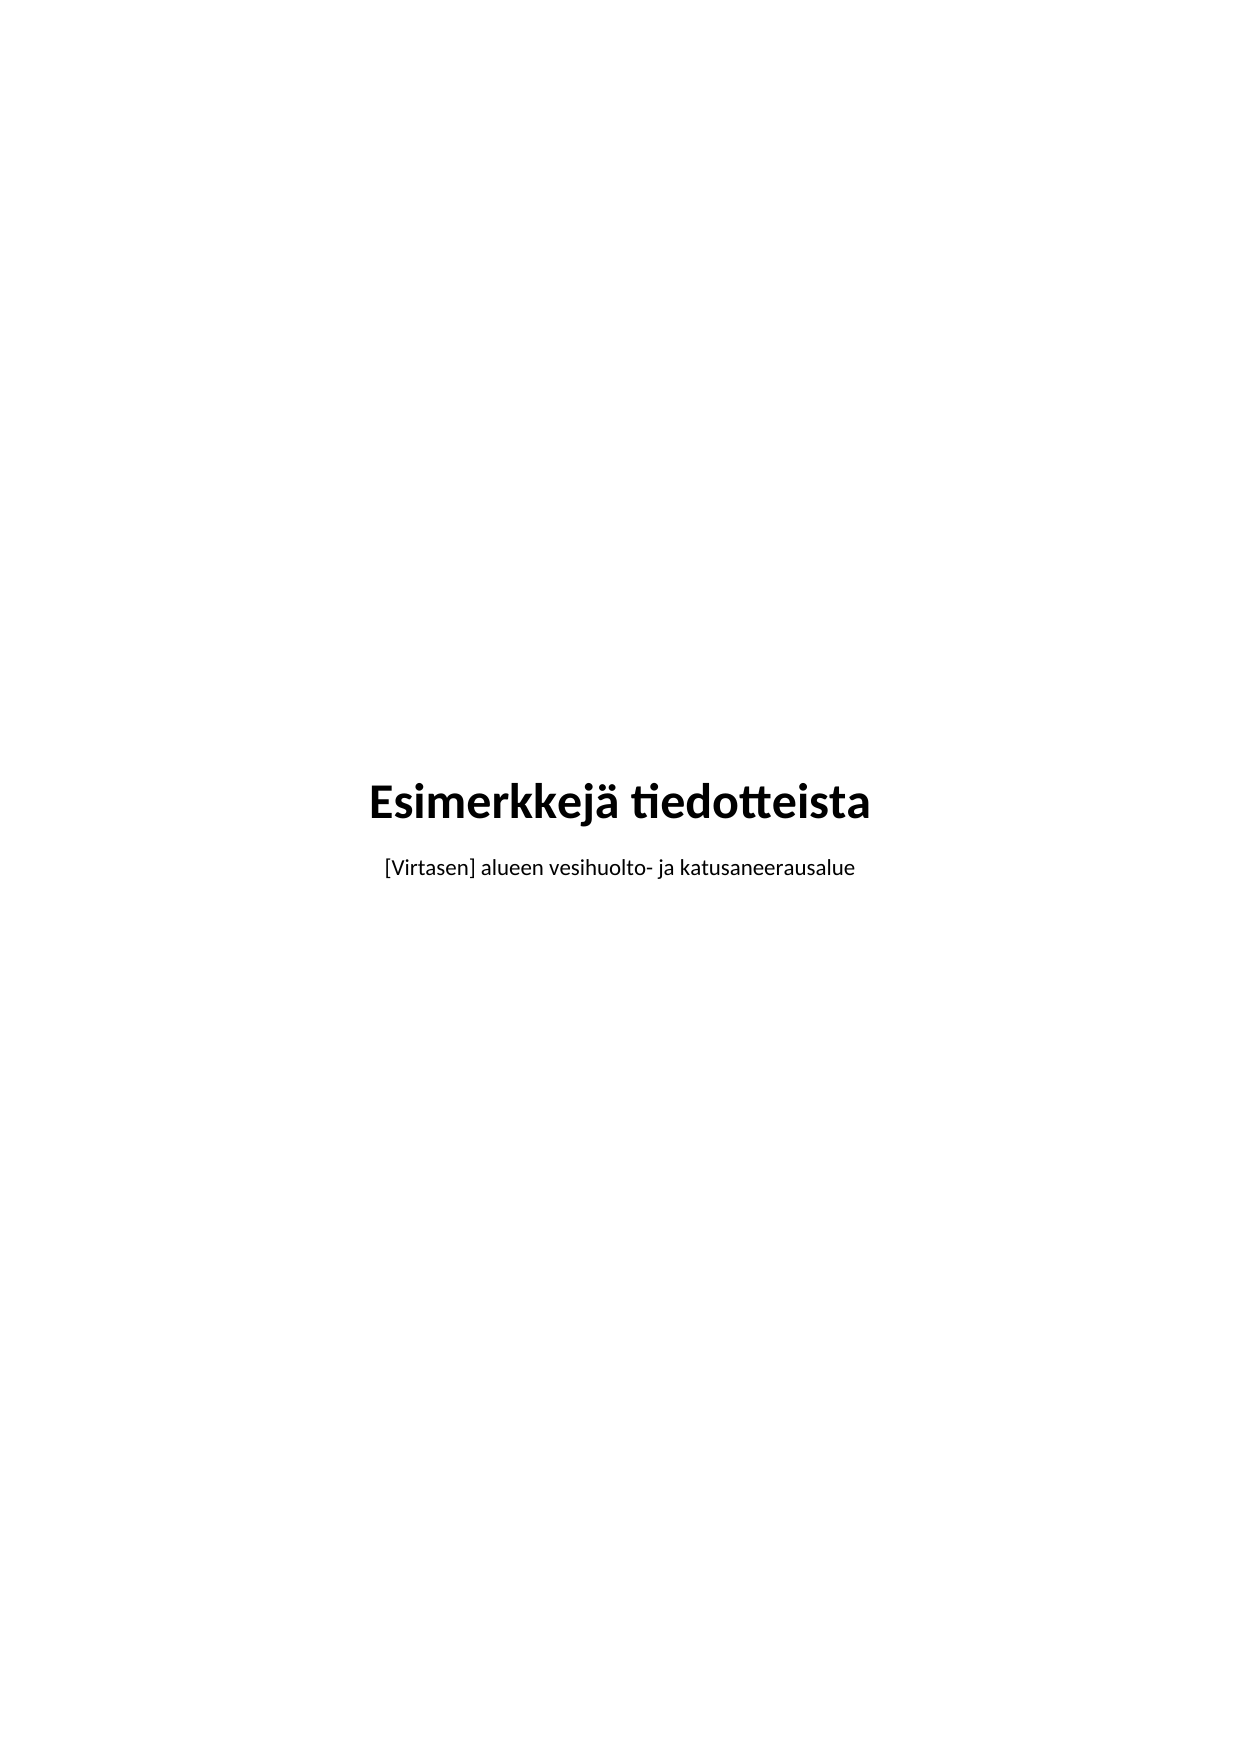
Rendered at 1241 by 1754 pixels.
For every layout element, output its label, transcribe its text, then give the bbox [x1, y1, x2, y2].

text Esimerkkejä tiedotteista [118, 770, 1122, 831]
text [Virtasen] alueen vesihuolto- ja katusaneerausalue [118, 853, 1122, 881]
